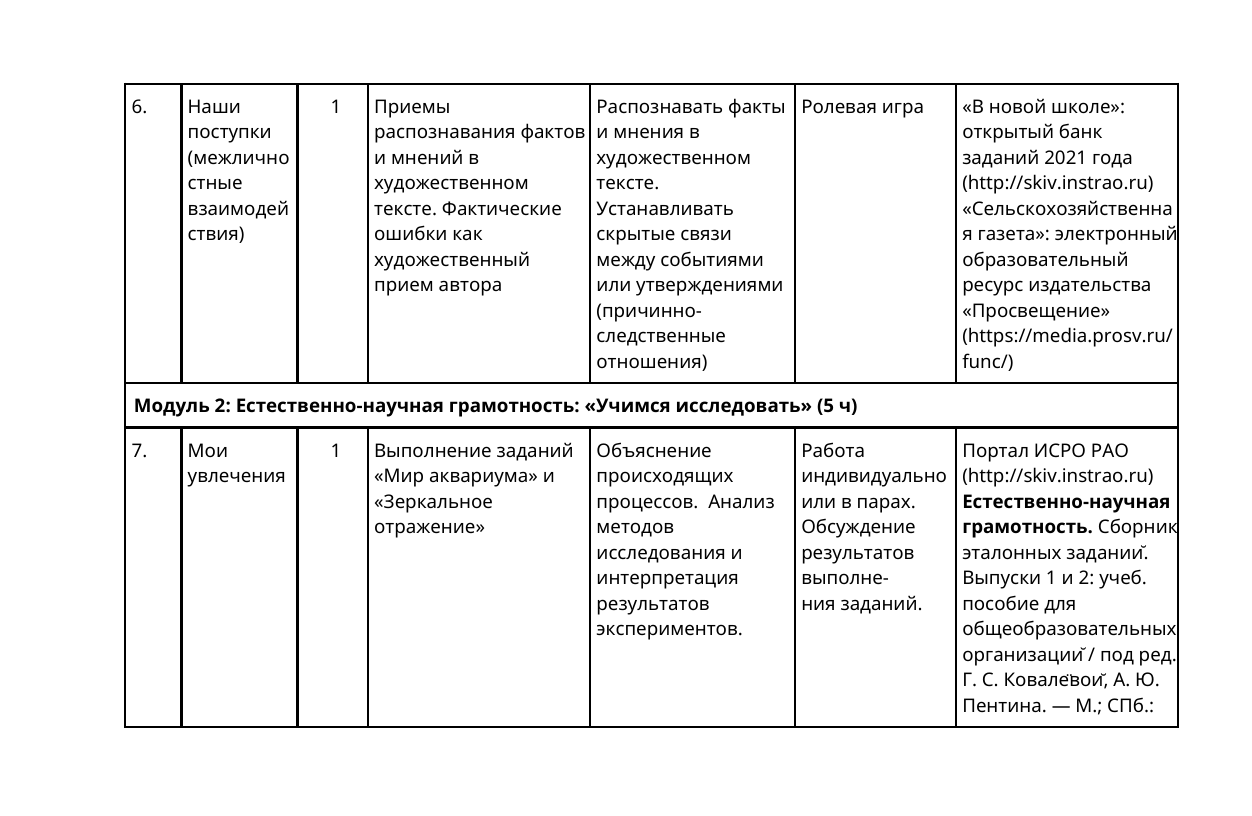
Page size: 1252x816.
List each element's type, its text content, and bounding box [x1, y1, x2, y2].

table_cell 1 [299, 429, 367, 726]
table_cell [957, 429, 1177, 726]
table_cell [369, 429, 589, 726]
table_cell 1 [299, 85, 367, 382]
table_cell 6. [126, 85, 180, 382]
table_cell Ролевая игра [796, 85, 955, 382]
table_cell Модуль 2: Естественно-научная грамотность: «Учимся исследовать» (5 ч) [126, 384, 1177, 426]
table_cell «В новой школе»: открытый банк заданий 2021 года (http://skiv.instrao.ru) «Сельскохозяйственная газета»: электронный образовательный ресурс издательства «Просвещение» (https://media.prosv.ru/func/) [957, 85, 1177, 382]
table_cell Распознавать факты и мнения в художественном тексте. Устанавливать скрытые связи между событиями или утверждениями (причинно-следственные отношения) [591, 85, 794, 382]
table_cell 7. [126, 429, 180, 726]
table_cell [591, 429, 794, 726]
table_cell Наши поступки (межличностные взаимодействия) [183, 85, 296, 382]
table_cell Мои увлечения [183, 429, 296, 726]
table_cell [796, 429, 955, 726]
table_cell Приемы распознавания фактов и мнений в художественном тексте. Фактические ошибки как художественный прием автора [369, 85, 589, 382]
